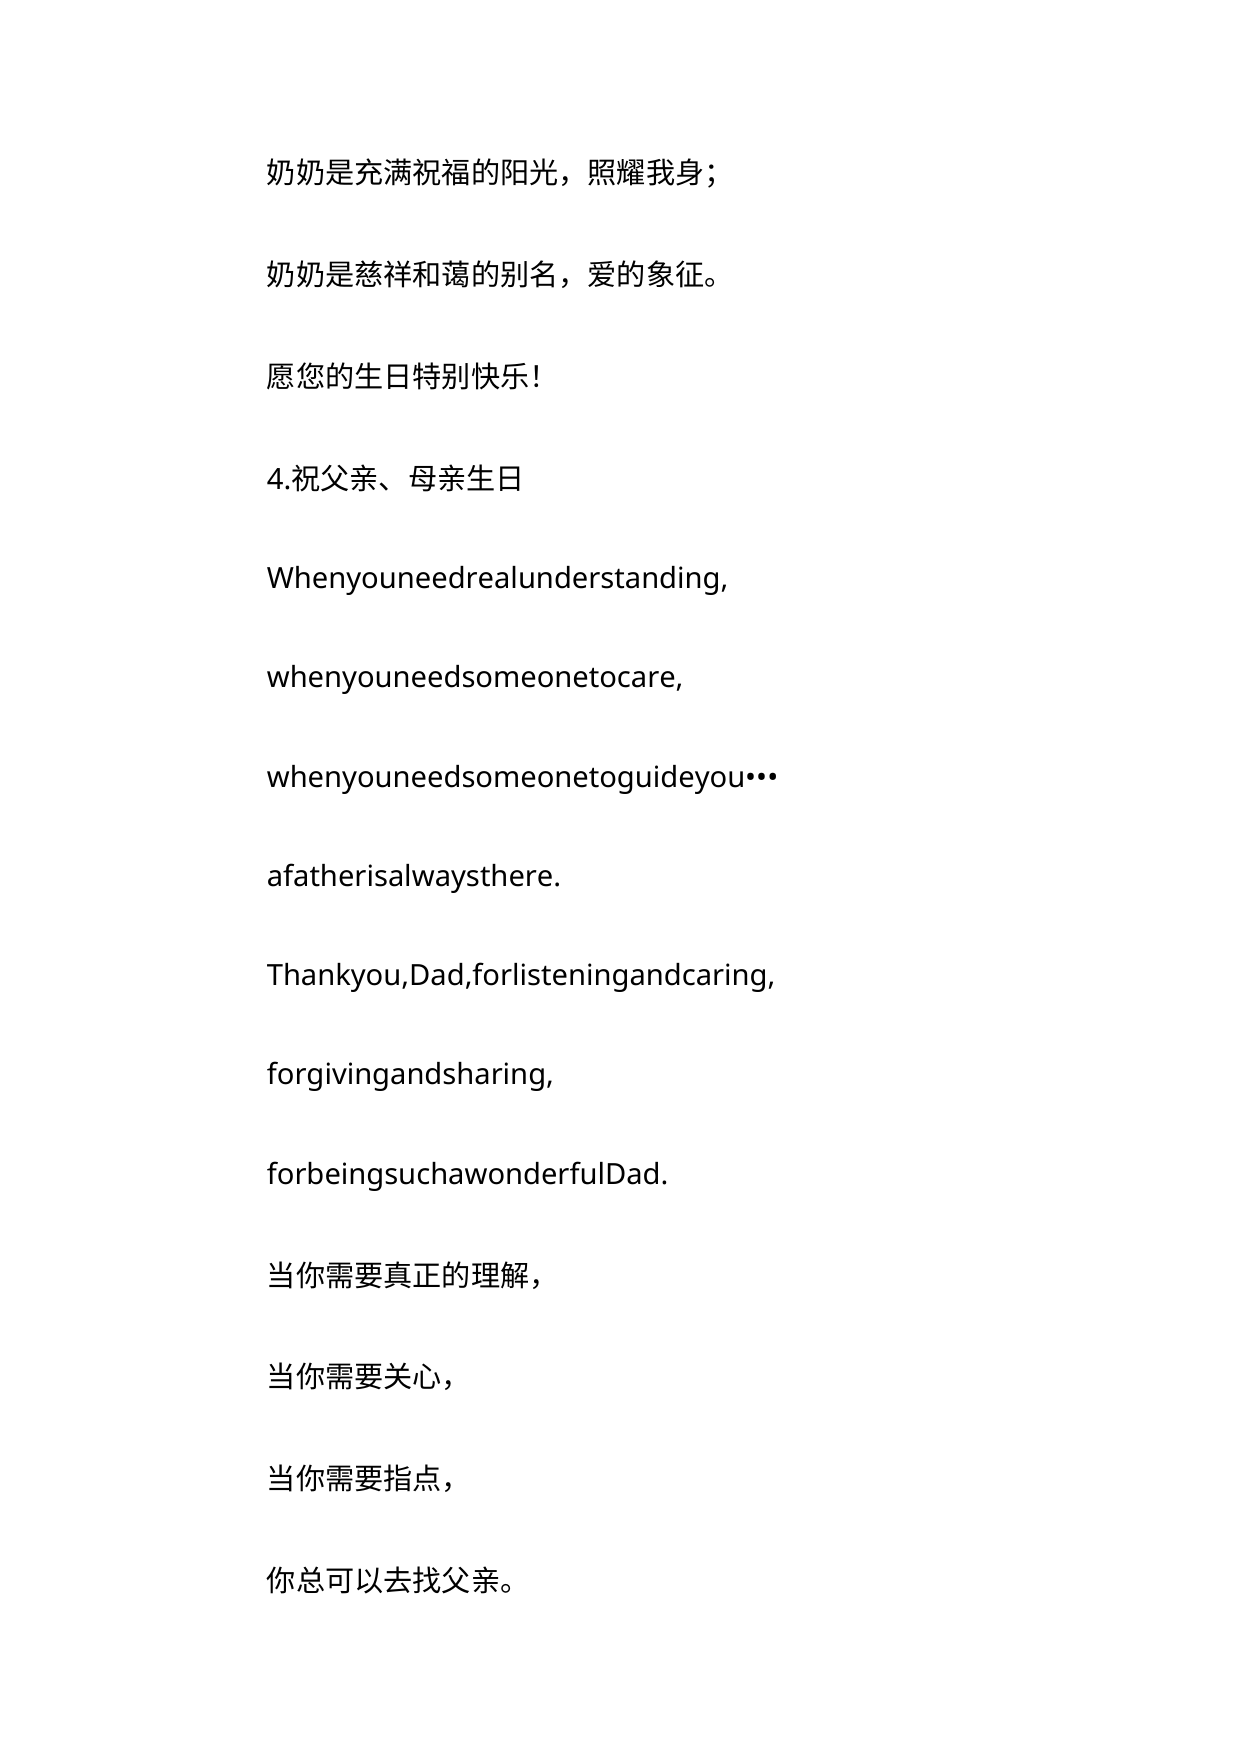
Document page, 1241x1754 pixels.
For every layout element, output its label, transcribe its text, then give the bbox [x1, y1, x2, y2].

text forgivingandsharing, [150, 1054, 1090, 1093]
text 你总可以去找父亲。 [150, 1557, 1090, 1600]
text afatherisalwaysthere. [150, 855, 1090, 895]
text Whenyouneedrealunderstanding, [150, 557, 1090, 597]
text 奶奶是慈祥和蔼的别名，爱的象征。 [150, 252, 1090, 294]
text forbeingsuchawonderfulDad. [150, 1153, 1090, 1193]
text 愿您的生日特别快乐！ [150, 353, 1090, 396]
text 当你需要关心， [150, 1354, 1090, 1396]
text 奶奶是充满祝福的阳光，照耀我身； [150, 150, 1090, 192]
text Thankyou,Dad,forlisteningandcaring, [150, 954, 1090, 994]
text 当你需要真正的理解， [150, 1252, 1090, 1294]
text whenyouneedsomeonetoguideyou••• [150, 756, 1090, 796]
text 当你需要指点， [150, 1456, 1090, 1498]
text whenyouneedsomeonetocare, [150, 657, 1090, 696]
text 4.祝父亲、母亲生日 [150, 455, 1090, 498]
